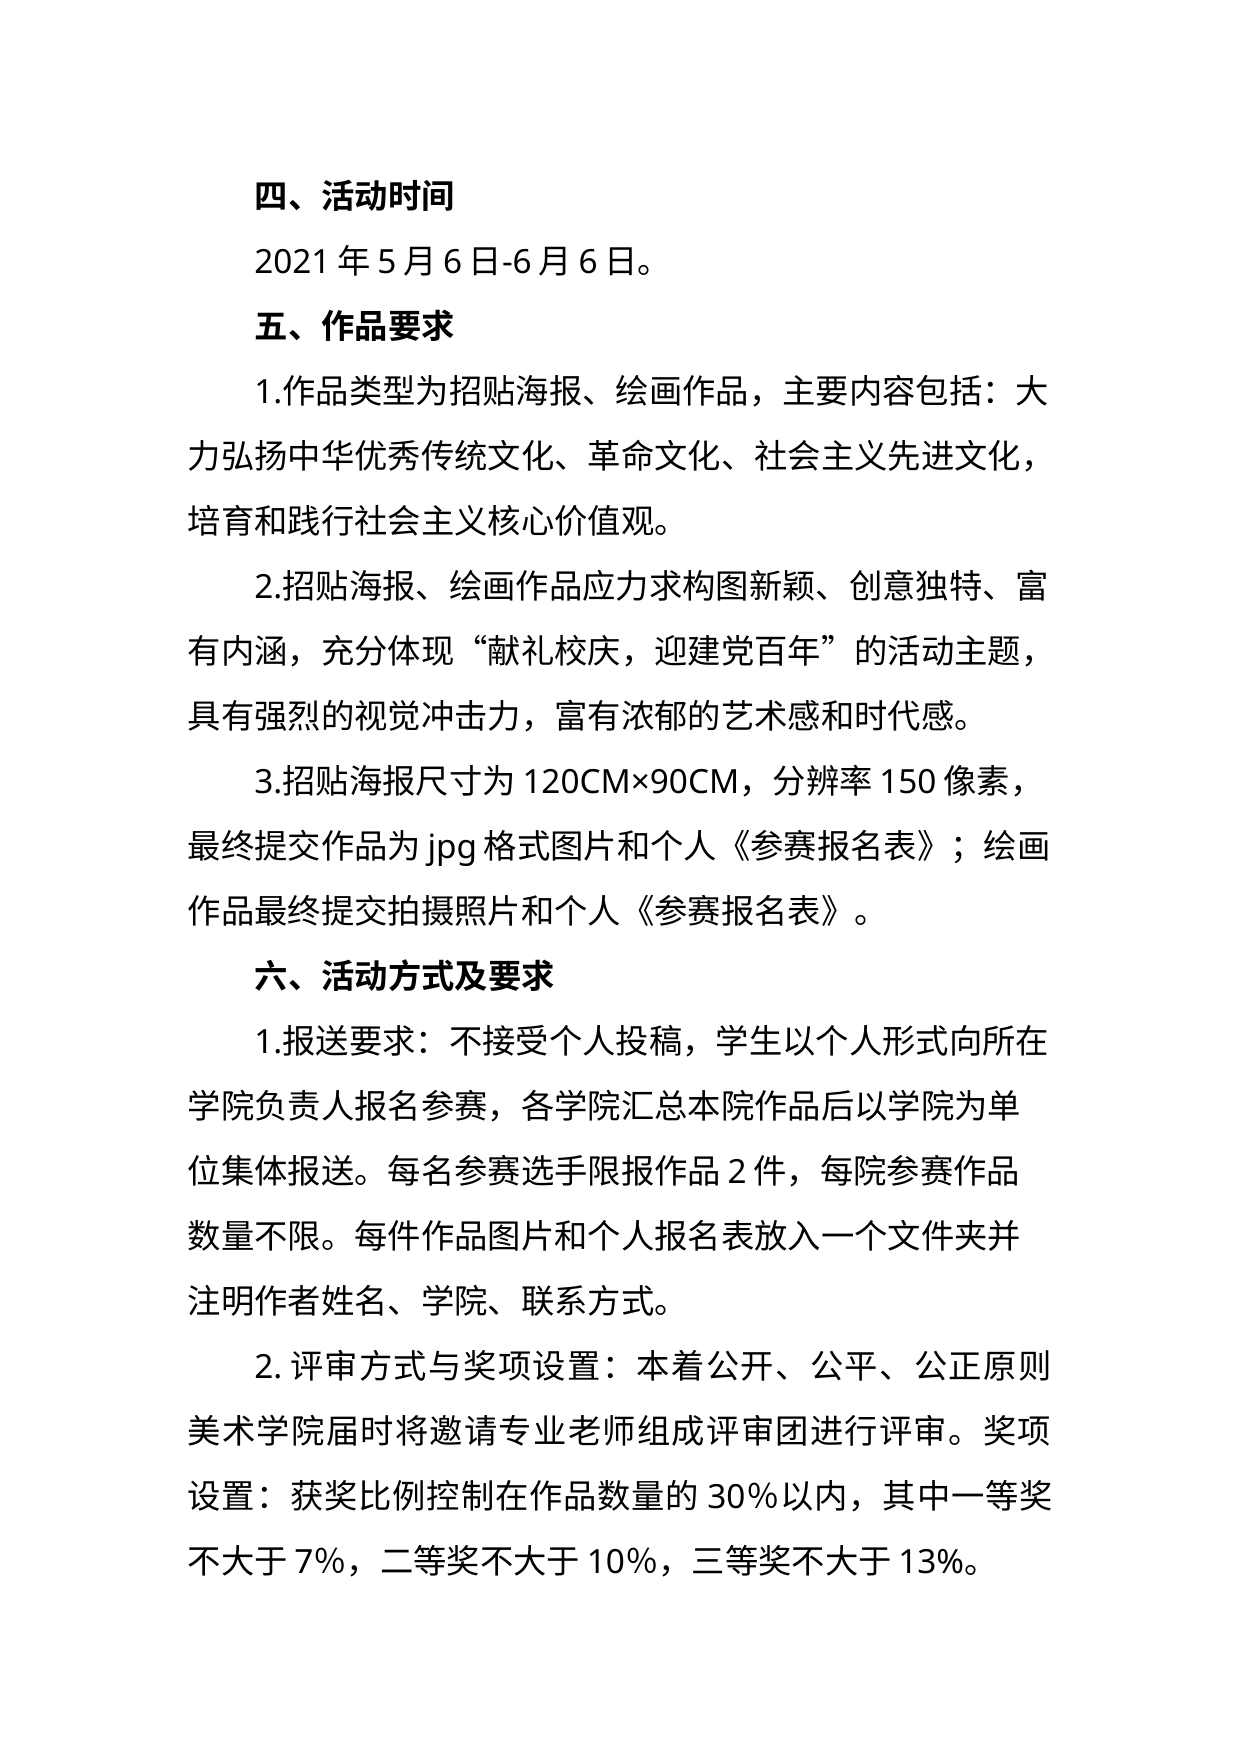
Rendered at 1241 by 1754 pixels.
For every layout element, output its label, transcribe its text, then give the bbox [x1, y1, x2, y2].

list 六、活动方式及要求 [187, 942, 1053, 1007]
list 3.招贴海报尺寸为120CM×90CM，分辨率150像素，最终提交作品为jpg格式图片和个人《参赛报名表》；绘画作品最终提交拍摄照片和个人《参赛报名表》。 [187, 747, 1053, 942]
list 五、作品要求 [187, 292, 1053, 357]
list 1.报送要求：不接受个人投稿，学生以个人形式向所在学院负责人报名参赛，各学院汇总本院作品后以学院为单位集体报送。每名参赛选手限报作品2件，每院参赛作品数量不限。每件作品图片和个人报名表放入一个文件夹并注明作者姓名、学院、联系方式。 [187, 1007, 1053, 1332]
list 2021年5月6日-6月6日。 [187, 227, 1053, 292]
list 2. 评审方式与奖项设置：本着公开、公平、公正原则，美术学院届时将邀请专业老师组成评审团进行评审。奖项设置：获奖比例控制在作品数量的30％以内，其中一等奖不大于7％，二等奖不大于10％，三等奖不大于13%。 [187, 1332, 1053, 1592]
text 四、活动时间 [187, 162, 1053, 227]
list 2.招贴海报、绘画作品应力求构图新颖、创意独特、富有内涵，充分体现“献礼校庆，迎建党百年”的活动主题，具有强烈的视觉冲击力，富有浓郁的艺术感和时代感。 [187, 552, 1053, 747]
list 1.作品类型为招贴海报、绘画作品，主要内容包括：大力弘扬中华优秀传统文化、革命文化、社会主义先进文化，培育和践行社会主义核心价值观。 [187, 357, 1053, 552]
